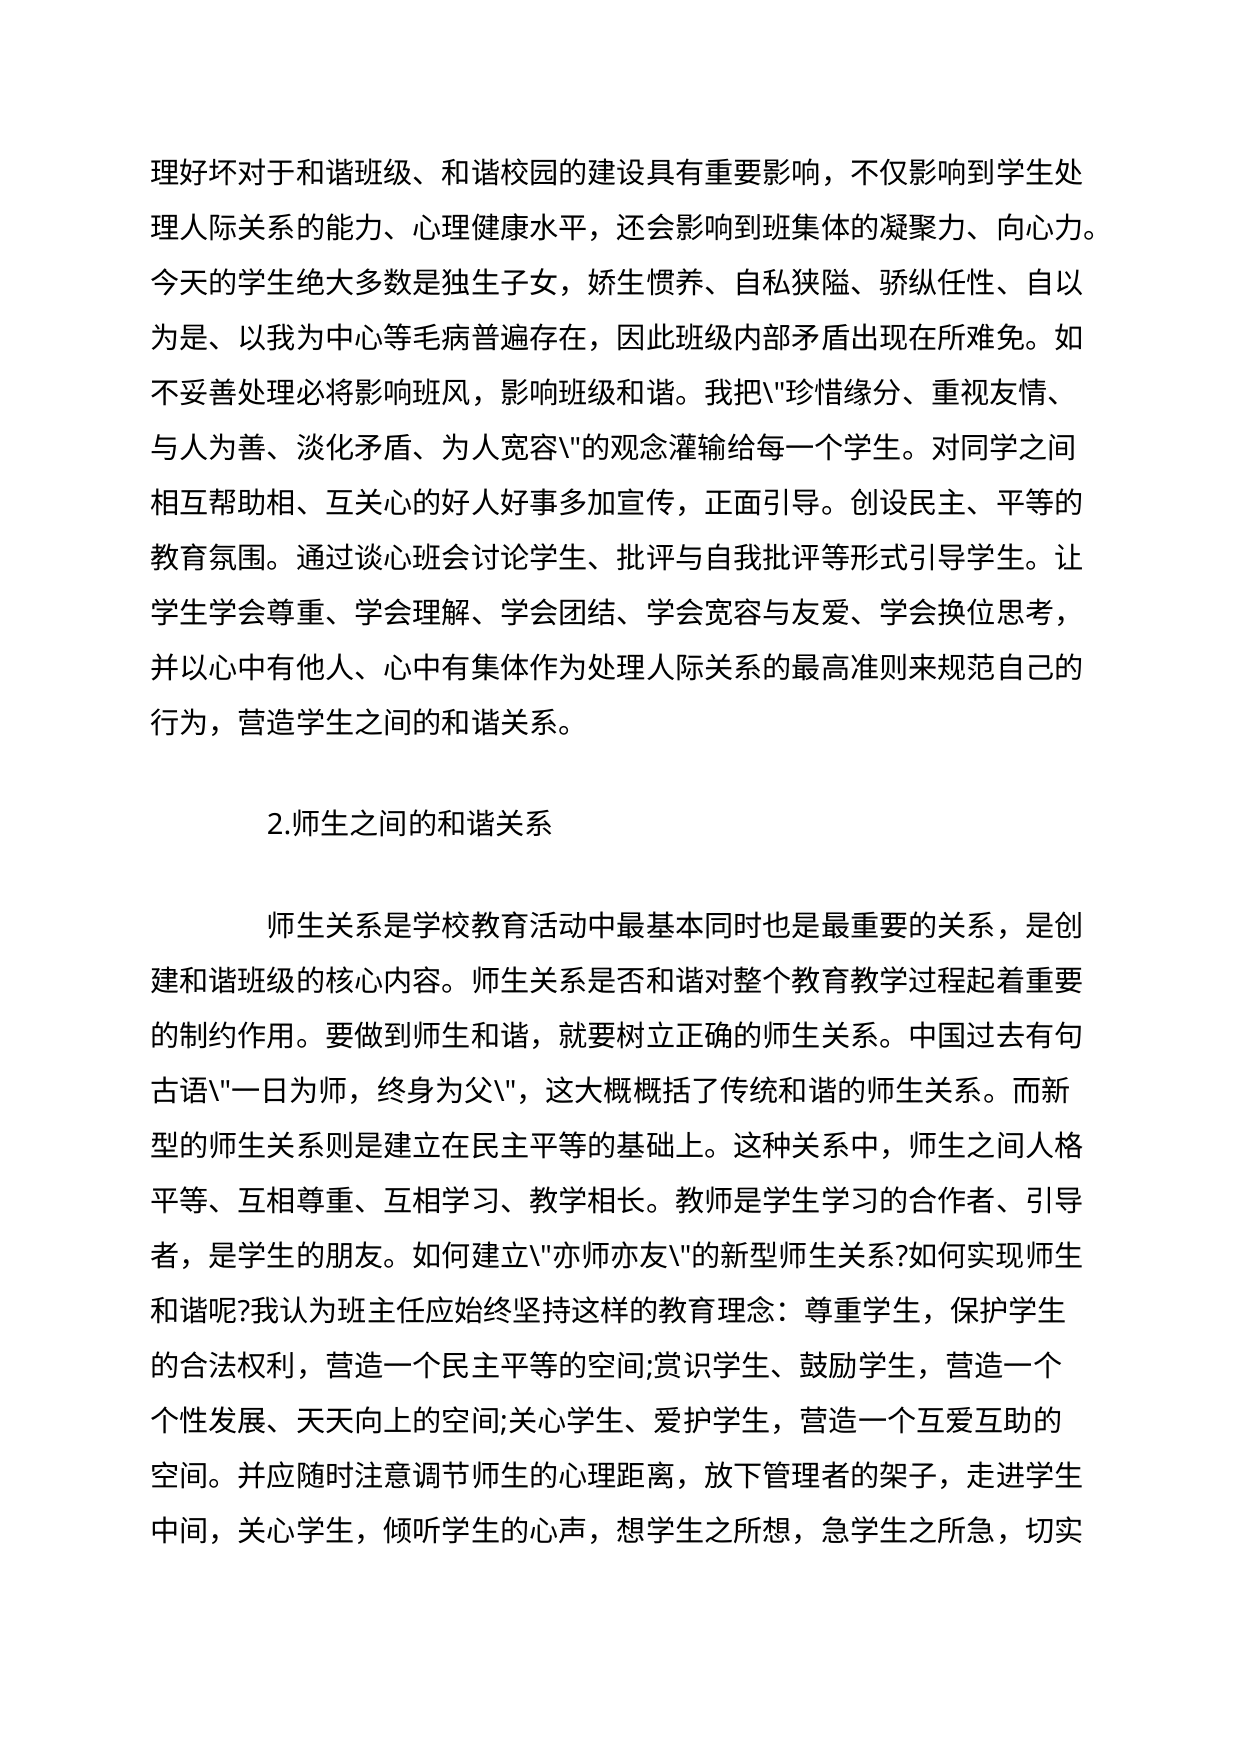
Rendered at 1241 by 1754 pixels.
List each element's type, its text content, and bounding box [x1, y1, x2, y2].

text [150, 903, 1090, 1549]
text 2.师生之间的和谐关系 [150, 801, 1090, 843]
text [150, 150, 1090, 741]
